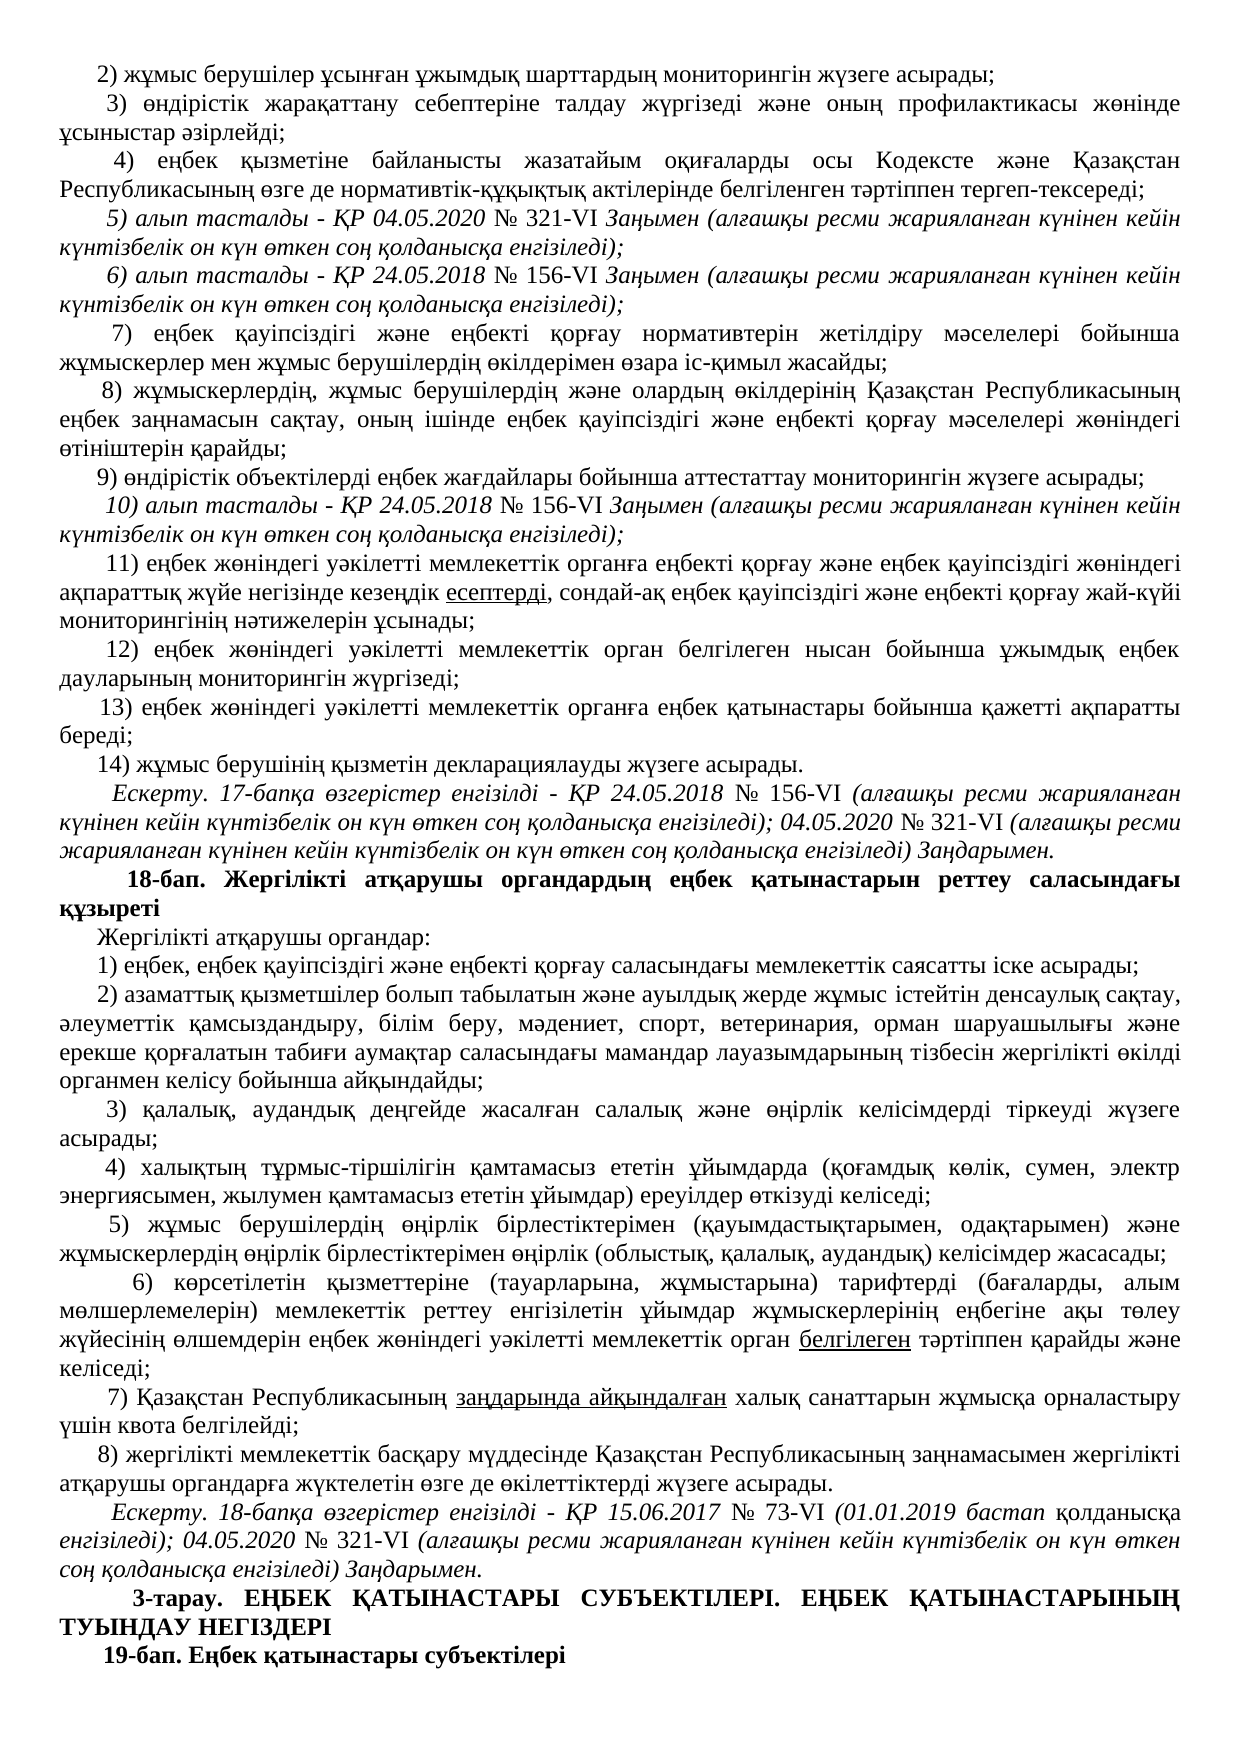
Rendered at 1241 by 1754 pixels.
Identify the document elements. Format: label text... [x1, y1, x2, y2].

text 13) еңбек жөнiндегi уәкiлеттi мемлекеттiк органға еңбек қатынастары бойынша қажетті ақпаратты береді; [59, 692, 1181, 749]
text 4) еңбек қызметіне байланысты жазатайым оқиғаларды осы Кодексте және Қазақстан Республикасының өзге де нормативтік-құқықтық актілерінде белгіленген тәртіппен тергеп-тексереді; [59, 145, 1181, 203]
text 7) еңбек қауіпсіздігі және еңбекті қорғау нормативтерін жетілдіру мәселелері бойынша жұмыскерлер мен жұмыс берушілердің өкілдерімен өзара іс-қимыл жасайды; [59, 318, 1181, 375]
text 2) азаматтық қызметшілер болып табылатын және ауылдық жерде жұмыс iстейтiн денсаулық сақтау, әлеуметтiк қамсыздандыру, бiлiм беру, мәдениет, спорт, ветеринария, орман шаруашылығы және ерекше қорғалатын табиғи аумақтар саласындағы мамандар лауазымдарының тiзбесiн жергiлiктi өкiлдi органмен келiсу бойынша айқындайды; [59, 979, 1181, 1094]
text 8) жұмыскерлердің, жұмыс берушілердің және олардың өкілдерінің Қазақстан Республикасының еңбек заңнамасын сақтау, оның ішінде еңбек қауіпсіздігі және еңбекті қорғау мәселелері жөніндегі өтініштерін қарайды; [59, 375, 1181, 462]
text 18-бап. Жергілікті атқарушы органдардың еңбек қатынастарын реттеу саласындағы құзыреті [59, 864, 1181, 922]
text 14) жұмыс берушінің қызметін декларациялауды жүзеге асырады. [59, 749, 1181, 778]
text Ескерту. 17-бапқа өзгерістер енгізілді - ҚР 24.05.2018 № 156-VI (алғашқы ресми жарияланған күнінен кейін күнтізбелік он күн өткен соң қолданысқа енгізіледі); 04.05.2020 № 321-VI (алғашқы ресми жарияланған күнінен кейін күнтізбелік он күн өткен соң қолданысқа енгізіледі) Заңдарымен. [59, 778, 1181, 864]
text 10) алып тасталды - ҚР 24.05.2018 № 156-VI Заңымен (алғашқы ресми жарияланған күнінен кейін күнтізбелік он күн өткен соң қолданысқа енгізіледі); [59, 490, 1181, 548]
text 19-бап. Еңбек қатынастары субъектілері [59, 1640, 1181, 1669]
text 5) алып тасталды - ҚР 04.05.2020 № 321-VI Заңымен (алғашқы ресми жарияланған күнінен кейін күнтізбелік он күн өткен соң қолданысқа енгізіледі); [59, 203, 1181, 260]
text 12) еңбек жөніндегі уәкілетті мемлекеттік орган белгілеген нысан бойынша ұжымдық еңбек дауларының мониторингін жүргізеді; [59, 634, 1181, 692]
text 7) Қазақстан Республикасының заңдарында айқындалған халық санаттарын жұмысқа орналастыру үшін квота белгілейді; [59, 1382, 1181, 1439]
text 5) жұмыс берушілердің өңірлік бірлестіктерімен (қауымдастықтарымен, одақтарымен) және жұмыскерлердің өңірлік бірлестіктерімен өңірлік (облыстық, қалалық, аудандық) келісімдер жасасады; [59, 1209, 1181, 1267]
text 3-тарау. ЕҢБЕК ҚАТЫНАСТАРЫ СУБЪЕКТІЛЕРІ. ЕҢБЕК ҚАТЫНАСТАРЫНЫҢ ТУЫНДАУ НЕГІЗДЕРІ [59, 1583, 1181, 1640]
text 1) еңбек, еңбек қауіпсіздігі және еңбекті қорғау саласындағы мемлекеттік саясатты іске асырады; [59, 950, 1181, 979]
text Ескерту. 18-бапқа өзгерістер енгізілді - ҚР 15.06.2017 № 73-VI (01.01.2019 бастап қолданысқа енгізіледі); 04.05.2020 № 321-VI (алғашқы ресми жарияланған күнінен кейін күнтізбелік он күн өткен соң қолданысқа енгізіледі) Заңдарымен. [59, 1497, 1181, 1583]
text Жергілікті атқарушы органдар: [59, 922, 1181, 950]
text 9) өндірістік объектілерді еңбек жағдайлары бойынша аттестаттау мониторингін жүзеге асырады; [59, 462, 1181, 490]
text 3) қалалық, аудандық деңгейде жасалған салалық және өңірлік келісімдерді тіркеуді жүзеге асырады; [59, 1094, 1181, 1152]
text 6) алып тасталды - ҚР 24.05.2018 № 156-VI Заңымен (алғашқы ресми жарияланған күнінен кейін күнтізбелік он күн өткен соң қолданысқа енгізіледі); [59, 260, 1181, 318]
text 3) өндірістік жарақаттану себептеріне талдау жүргізеді және оның профилактикасы жөнінде ұсыныстар әзірлейді; [59, 88, 1181, 145]
text 11) еңбек жөнiндегi уәкiлеттi мемлекеттiк органға еңбекті қорғау және еңбек қауiпсiздiгі жөніндегі ақпараттық жүйе негізінде кезеңдік есептерді, сондай-ақ еңбек қауiпсiздiгі және еңбектi қорғау жай-күйі мониторингінің нәтижелерін ұсынады; [59, 548, 1181, 634]
text 2) жұмыс берушілер ұсынған ұжымдық шарттардың мониторингін жүзеге асырады; [59, 59, 1181, 88]
text 4) халықтың тұрмыс-тіршілігін қамтамасыз ететін ұйымдарда (қоғамдық көлік, сумен, электр энергиясымен, жылумен қамтамасыз ететін ұйымдар) ереуілдер өткізуді келіседі; [59, 1152, 1181, 1209]
text 6) көрсетілетін қызметтеріне (тауарларына, жұмыстарына) тарифтерді (бағаларды, алым мөлшерлемелерін) мемлекеттік реттеу енгізілетін ұйымдар жұмыскерлерінің еңбегіне ақы төлеу жүйесінің өлшемдерін еңбек жөніндегі уәкілетті мемлекеттік орган белгілеген тәртіппен қарайды және келіседі; [59, 1267, 1181, 1382]
text 8) жергілікті мемлекеттік басқару мүддесінде Қазақстан Республикасының заңнамасымен жергілікті атқарушы органдарға жүктелетін өзге де өкілеттіктерді жүзеге асырады. [59, 1439, 1181, 1497]
